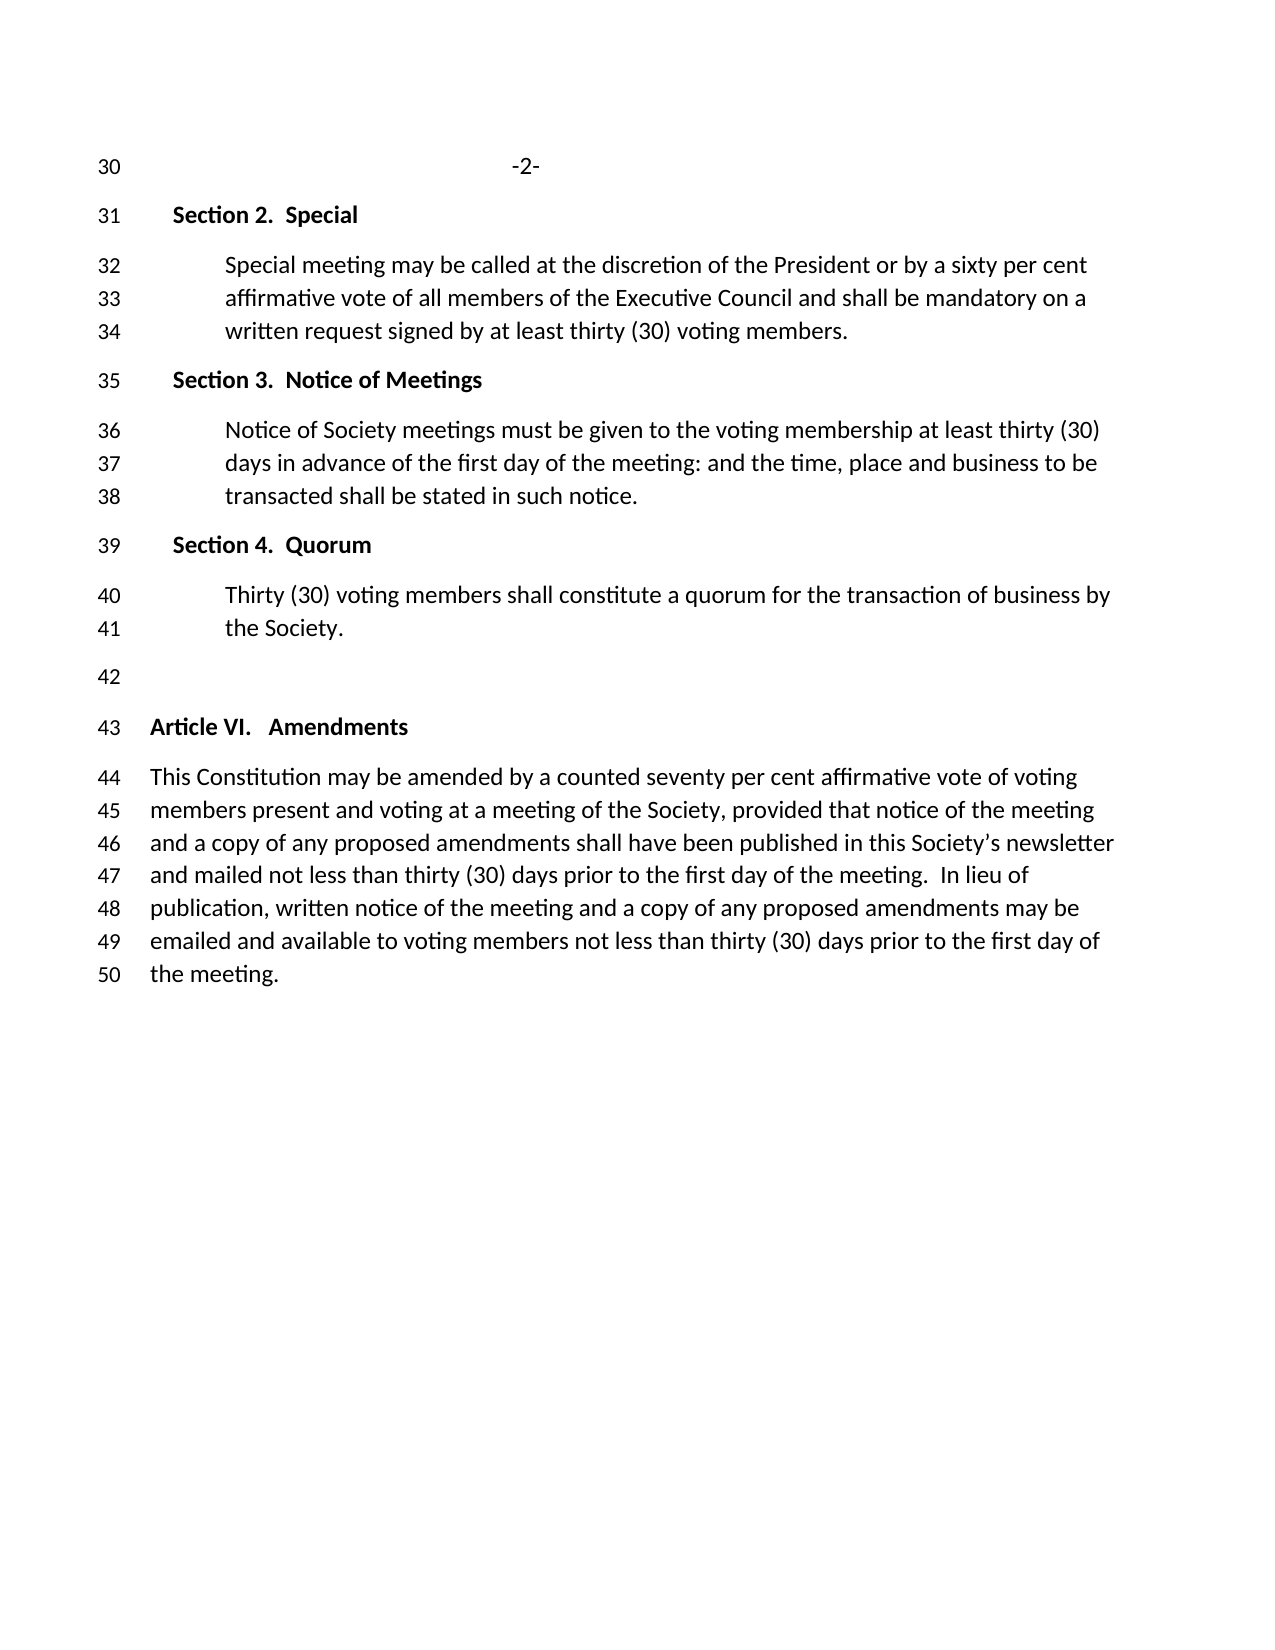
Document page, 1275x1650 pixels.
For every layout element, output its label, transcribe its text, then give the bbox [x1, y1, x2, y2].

text Special meeting may be called at the discretion of the President or by a sixty per cent affirmative vote of all members of the Executive Council and shall be mandatory on a written request signed by at least thirty (30) voting members. [225, 249, 1125, 346]
text Section 3. Notice of Meetings [150, 364, 1125, 395]
text This Constitution may be amended by a counted seventy per cent affirmative vote of voting members present and voting at a meeting of the Society, provided that notice of the meeting and a copy of any proposed amendments shall have been published in this Society’s newsletter and mailed not less than thirty (30) days prior to the first day of the meeting. In lieu of publication, written notice of the meeting and a copy of any proposed amendments may be emailed and available to voting members not less than thirty (30) days prior to the first day of the meeting. [150, 761, 1125, 989]
text Article VI. Amendments [150, 711, 1125, 742]
text Section 4. Quorum [150, 529, 1125, 560]
text Thirty (30) voting members shall constitute a quorum for the transaction of business by the Society. [225, 579, 1125, 643]
text -2- [150, 150, 1125, 181]
text Section 2. Special [150, 199, 1125, 230]
text Notice of Society meetings must be given to the voting membership at least thirty (30) days in advance of the first day of the meeting: and the time, place and business to be transacted shall be stated in such notice. [225, 414, 1125, 511]
